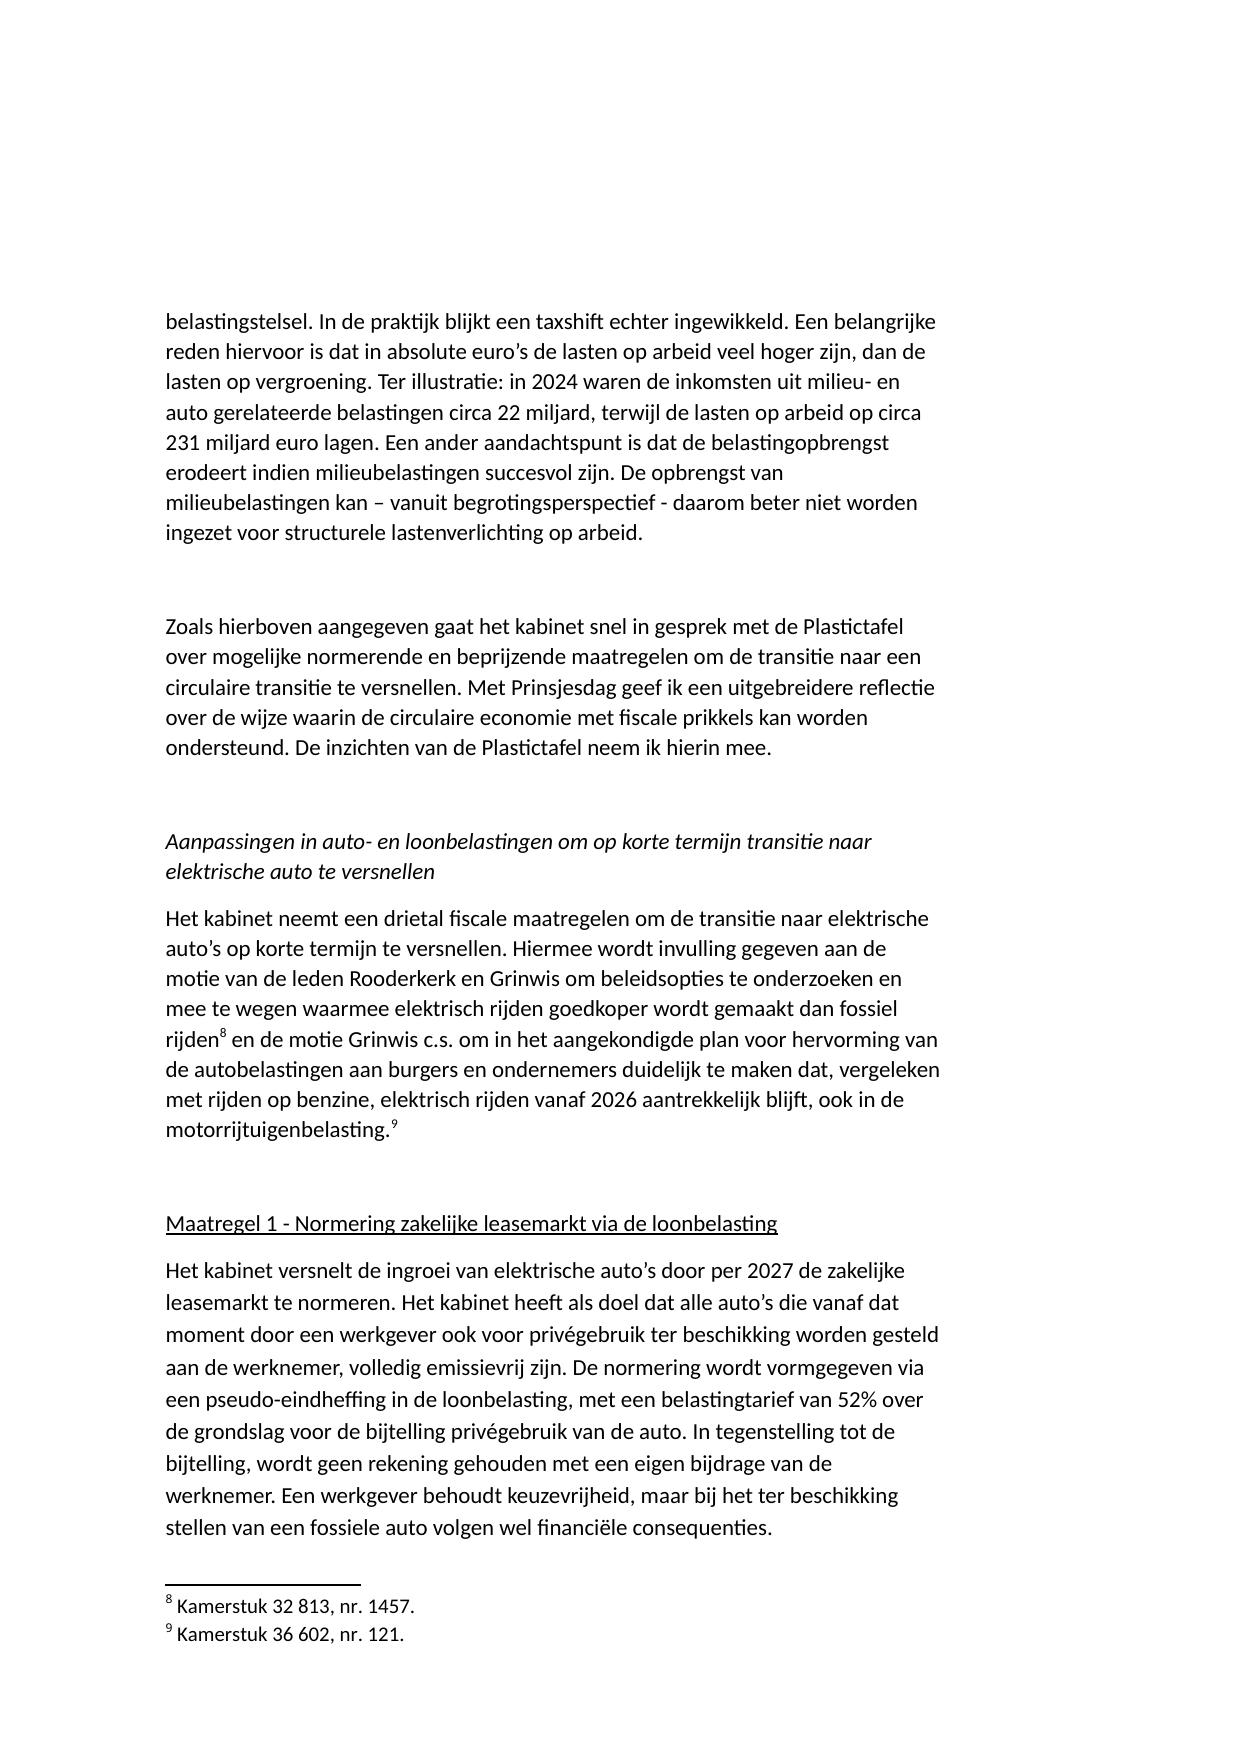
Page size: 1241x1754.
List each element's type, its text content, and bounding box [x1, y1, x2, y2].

text Maatregel 1 - Normering zakelijke leasemarkt via de loonbelasting [165, 1209, 945, 1237]
text Het kabinet neemt een drietal fiscale maatregelen om de transitie naar elektrische auto’s op korte termijn te versnellen. Hiermee wordt invulling gegeven aan de motie van de leden Rooderkerk en Grinwis om beleidsopties te onderzoeken en mee te wegen waarmee elektrisch rijden goedkoper wordt gemaakt dan fossiel rijden en de motie Grinwis c.s. om in het aangekondigde plan voor hervorming van de autobelastingen aan burgers en ondernemers duidelijk te maken dat, vergeleken met rijden op benzine, elektrisch rijden vanaf 2026 aantrekkelijk blijft, ook in de motorrijtuigenbelasting. [165, 904, 945, 1143]
text Aanpassingen in auto- en loonbelastingen om op korte termijn transitie naar elektrische auto te versnellen [165, 827, 945, 885]
text Zoals hierboven aangegeven gaat het kabinet snel in gesprek met de Plastictafel over mogelijke normerende en beprijzende maatregelen om de transitie naar een circulaire transitie te versnellen. Met Prinsjesdag geef ik een uitgebreidere reflectie over de wijze waarin de circulaire economie met fiscale prikkels kan worden ondersteund. De inzichten van de Plastictafel neem ik hierin mee. [165, 612, 945, 761]
text Het kabinet versnelt de ingroei van elektrische auto’s door per 2027 de zakelijke leasemarkt te normeren. Het kabinet heeft als doel dat alle auto’s die vanaf dat moment door een werkgever ook voor privégebruik ter beschikking worden gesteld aan de werknemer, volledig emissievrij zijn. De normering wordt vormgegeven via een pseudo-eindheffing in de loonbelasting, met een belastingtarief van 52% over de grondslag voor de bijtelling privégebruik van de auto. In tegenstelling tot de bijtelling, wordt geen rekening gehouden met een eigen bijdrage van de werknemer. Een werkgever behoudt keuzevrijheid, maar bij het ter beschikking stellen van een fossiele auto volgen wel financiële consequenties. [165, 1256, 945, 1542]
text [165, 307, 945, 547]
